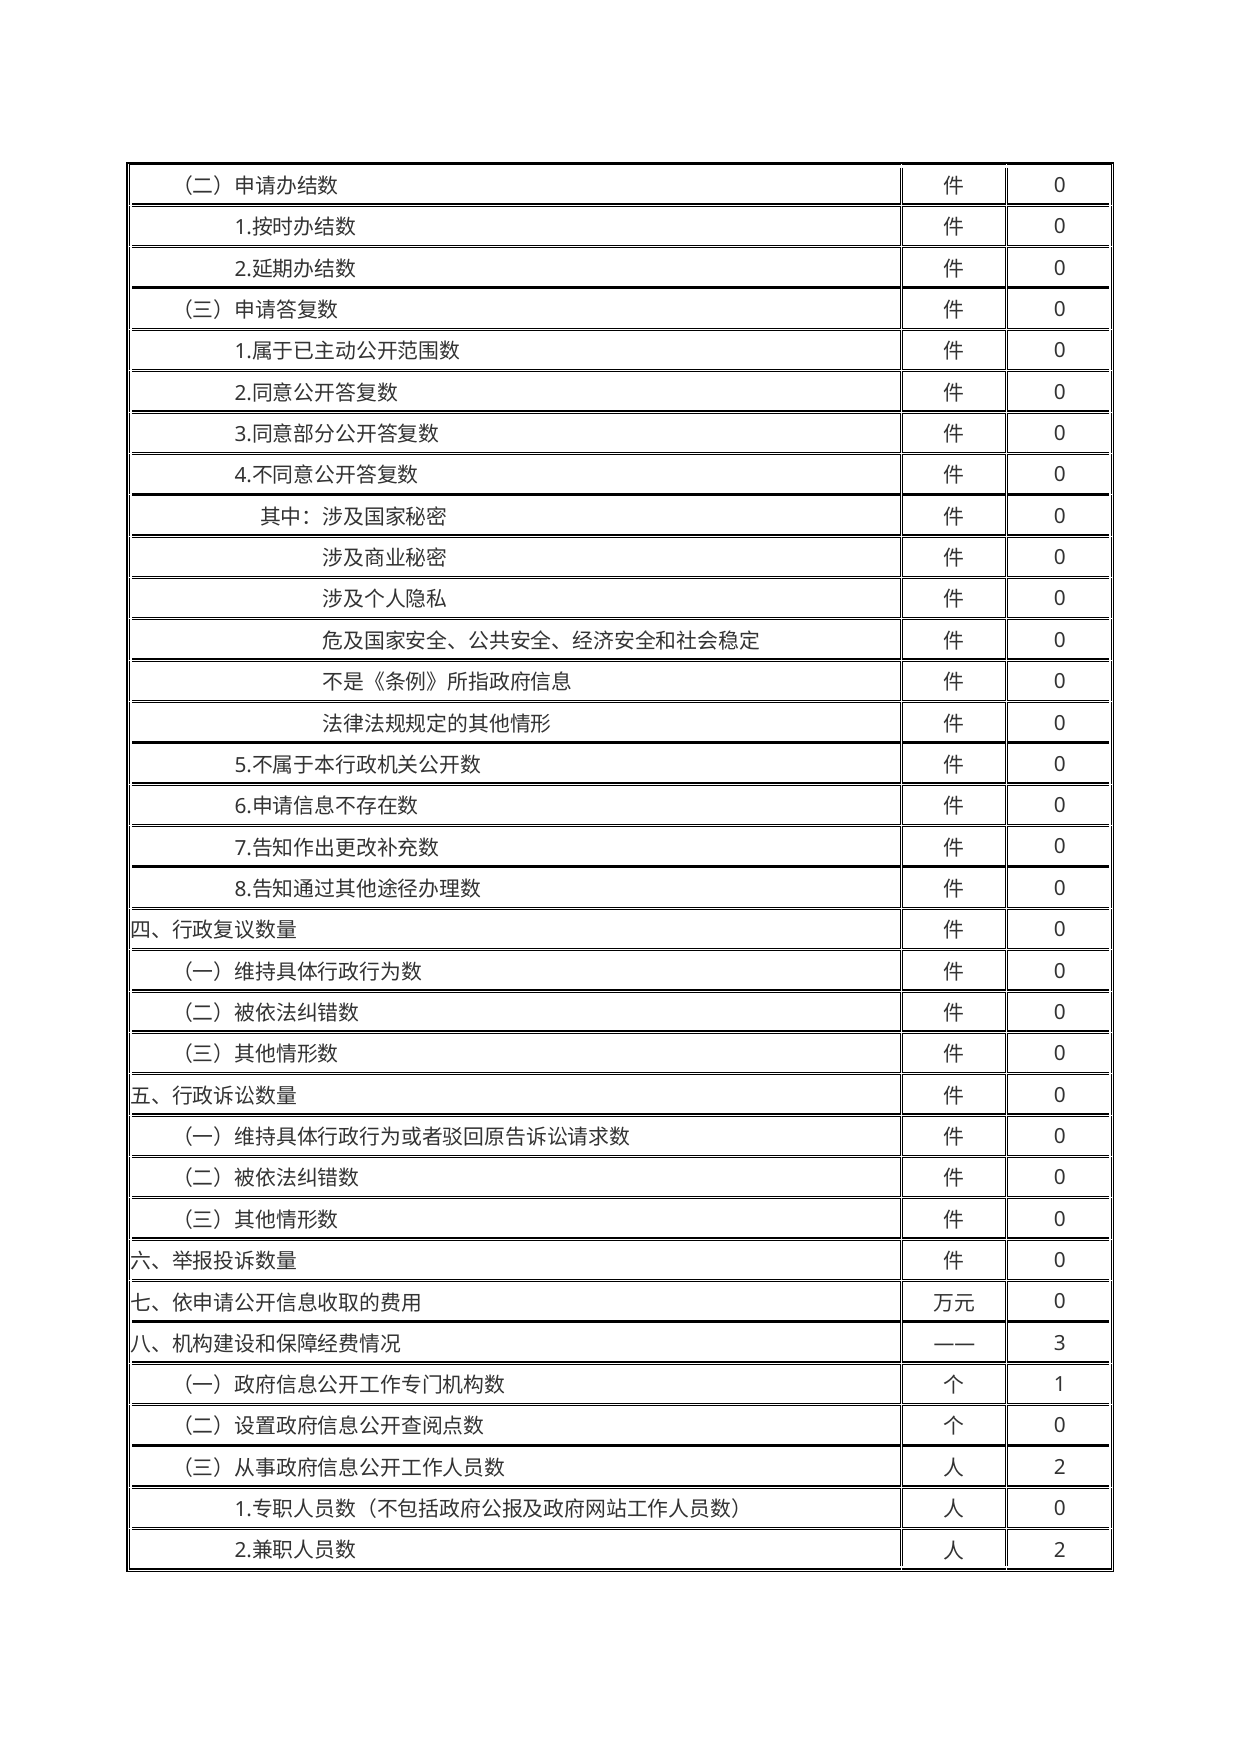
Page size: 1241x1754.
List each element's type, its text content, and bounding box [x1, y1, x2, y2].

table_cell 0 [1008, 328, 1111, 369]
table_cell 2.兼职人员数 [128, 1527, 902, 1568]
table_cell 件 [903, 786, 1005, 824]
table_cell 0 [1006, 576, 1112, 617]
table_cell （一）维持具体行政行为数 [128, 948, 902, 989]
table_cell 0 [1008, 1485, 1111, 1527]
table_cell 0 [1008, 493, 1112, 534]
table_cell 0 [1008, 286, 1111, 327]
table_cell 人 [903, 1447, 1005, 1485]
table_cell （一）政府信息公开工作专门机构数 [130, 1361, 900, 1403]
table_cell 件 [903, 703, 1005, 741]
table_cell （二）被依法纠错数 [130, 1155, 900, 1196]
table_cell 0 [1006, 1072, 1112, 1113]
table_cell 件 [903, 289, 1005, 327]
table_cell 2.同意公开答复数 [128, 369, 902, 410]
table_cell 4.不同意公开答复数 [130, 451, 900, 493]
table_cell 万元 [903, 1282, 1005, 1320]
table_cell 1 [1008, 1361, 1111, 1403]
table_cell 件 [903, 1158, 1005, 1196]
table_cell 法律法规规定的其他情形 [130, 700, 900, 741]
table_cell 件 [903, 1075, 1005, 1113]
table_cell 0 [1008, 700, 1111, 741]
table_cell 件 [903, 372, 1005, 410]
table_cell 0 [1008, 451, 1111, 493]
table_cell 件 [903, 248, 1005, 286]
table_cell 件 [903, 538, 1005, 576]
table_cell 件 [903, 620, 1005, 658]
table_cell 五、行政诉讼数量 [128, 1072, 902, 1113]
table_cell 件 [902, 165, 1006, 203]
table_cell 四、行政复议数量 [130, 906, 900, 948]
table_cell 0 [1008, 1030, 1111, 1072]
table_cell （二）申请办结数 [130, 165, 902, 203]
table_cell 0 [1008, 534, 1111, 576]
table_cell 8.告知通过其他途径办理数 [130, 865, 900, 906]
table_cell 5.不属于本行政机关公开数 [130, 741, 900, 782]
table_cell 0 [1008, 741, 1111, 782]
table_cell （三）申请答复数 [130, 286, 900, 327]
table_cell 2 [1006, 1527, 1112, 1568]
table_cell （二）设置政府信息公开查阅点数 [128, 1403, 902, 1444]
table_cell 件 [903, 496, 1005, 534]
table_cell 0 [1008, 865, 1111, 906]
table_cell 0 [1008, 1279, 1111, 1320]
table_cell 件 [903, 744, 1005, 782]
table_cell 1.按时办结数 [130, 203, 900, 245]
table_cell 件 [903, 951, 1005, 989]
table_cell 其中：涉及国家秘密 [128, 493, 900, 534]
table_cell 0 [1006, 617, 1112, 658]
table_cell 涉及商业秘密 [130, 534, 900, 576]
table_cell 危及国家安全、公共安全、经济安全和社会稳定 [128, 617, 902, 658]
table_cell 1.专职人员数（不包括政府公报及政府网站工作人员数） [130, 1485, 900, 1527]
table_cell 3 [1008, 1320, 1111, 1361]
table_cell 七、依申请公开信息收取的费用 [130, 1279, 900, 1320]
table_cell 0 [1006, 948, 1112, 989]
table_cell 0 [1008, 782, 1111, 824]
table_cell 0 [1006, 369, 1112, 410]
table_cell 件 [903, 331, 1005, 369]
table_cell 0 [1008, 203, 1111, 245]
table_cell 个 [903, 1406, 1005, 1444]
table_cell 2 [1008, 1444, 1111, 1485]
table_cell 件 [903, 910, 1005, 948]
table_cell （三）其他情形数 [130, 1030, 900, 1072]
table_cell 2.延期办结数 [128, 245, 902, 286]
table_cell 件 [903, 868, 1005, 906]
table_cell 0 [1006, 824, 1112, 865]
table_cell —— [903, 1323, 1005, 1361]
table_cell （三）从事政府信息公开工作人员数 [130, 1444, 900, 1485]
table_cell 件 [903, 579, 1005, 617]
table_cell 0 [1008, 906, 1111, 948]
table_cell 件 [903, 207, 1005, 245]
table_cell 人 [902, 1530, 1006, 1568]
table_cell 7.告知作出更改补充数 [128, 824, 902, 865]
table_cell 1.属于已主动公开范围数 [130, 328, 900, 369]
table_cell 件 [903, 1199, 1005, 1237]
table_cell 0 [1008, 1155, 1111, 1196]
table_cell 件 [903, 455, 1005, 493]
table_cell 件 [903, 1034, 1005, 1072]
table_cell 个 [903, 1365, 1005, 1403]
table_cell （三）其他情形数 [128, 1196, 902, 1237]
table_cell 人 [903, 1489, 1005, 1527]
table_cell 涉及个人隐私 [128, 576, 902, 617]
table_cell 0 [1006, 1403, 1112, 1444]
table_cell 八、机构建设和保障经费情况 [130, 1320, 900, 1361]
table_cell 0 [1006, 1196, 1112, 1237]
table_cell 件 [903, 827, 1005, 865]
table_cell 0 [1006, 245, 1112, 286]
table_cell 6.申请信息不存在数 [130, 782, 900, 824]
table_cell 0 [1006, 165, 1111, 203]
